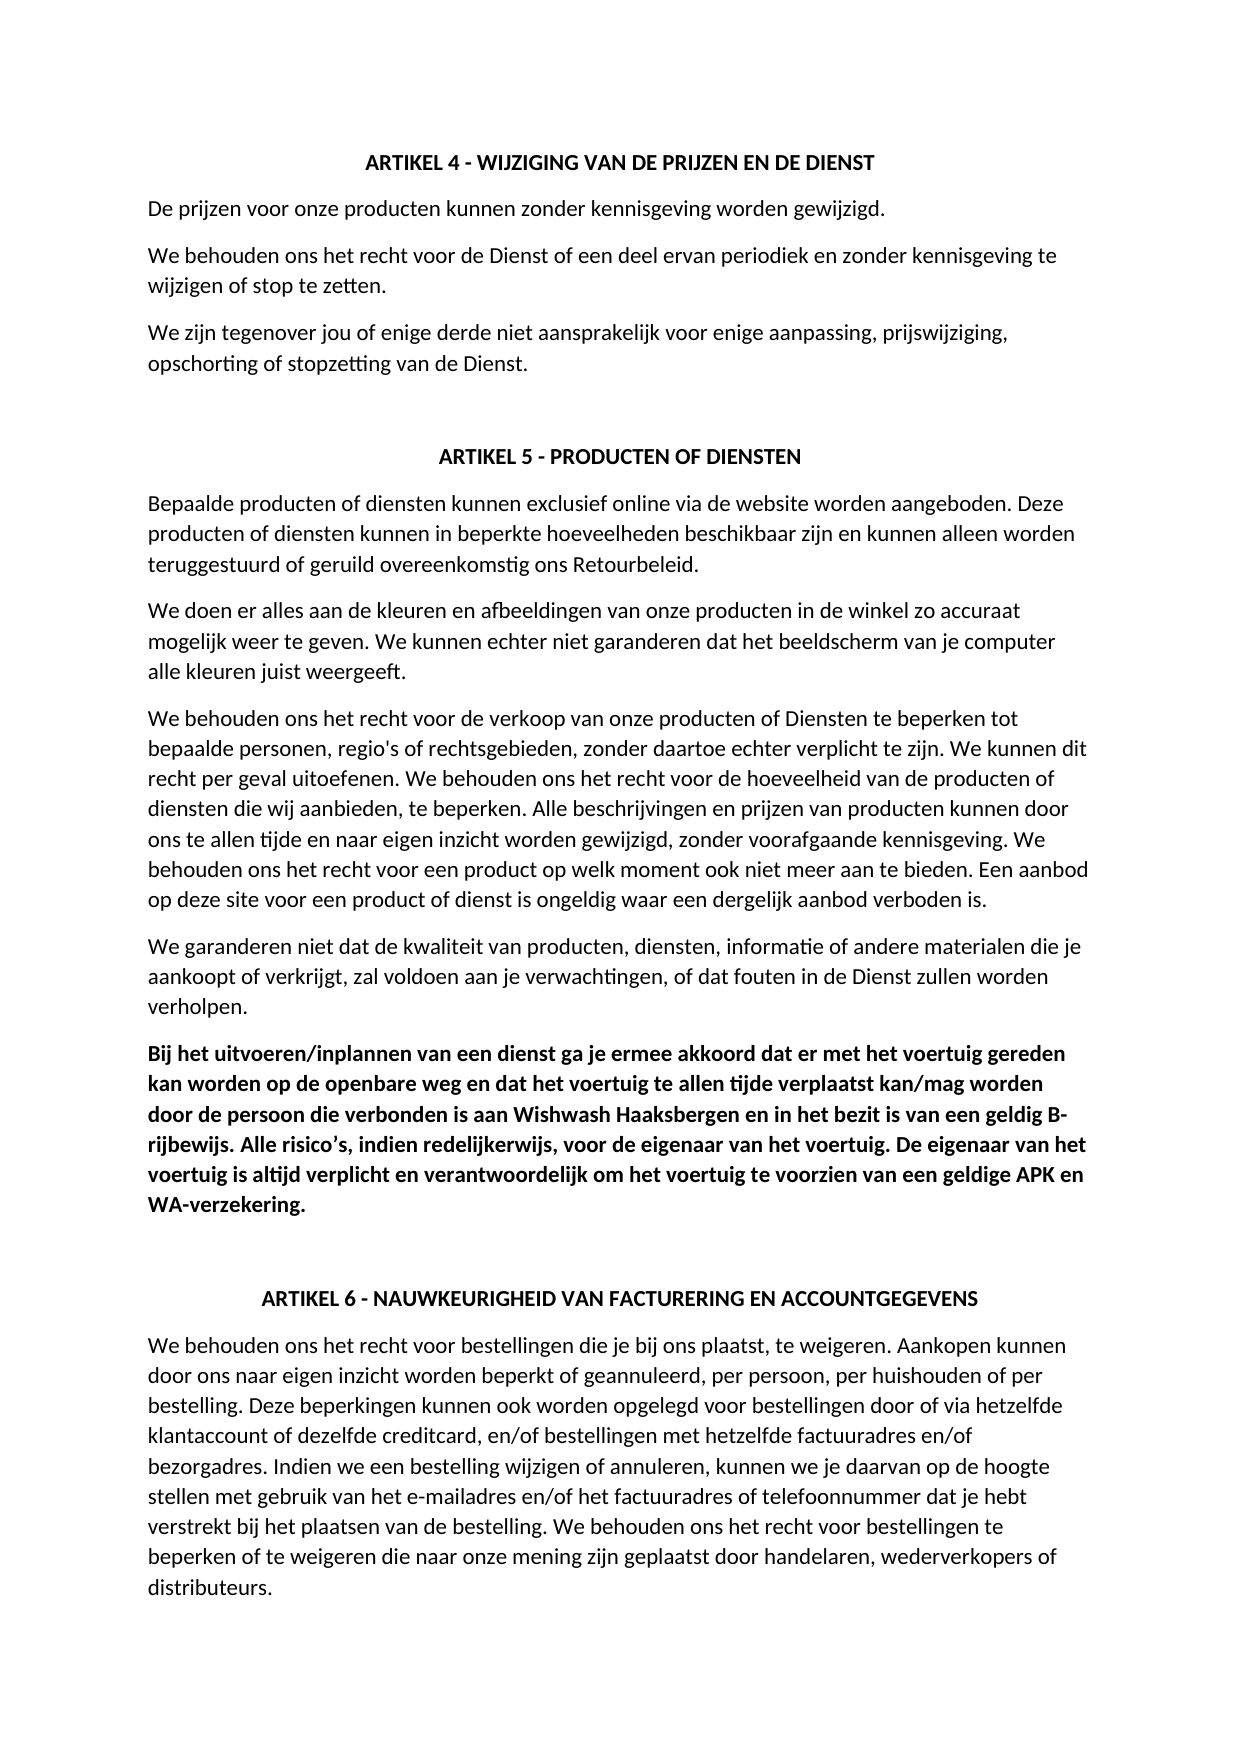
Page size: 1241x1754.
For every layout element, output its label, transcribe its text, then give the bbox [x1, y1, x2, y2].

text De prijzen voor onze producten kunnen zonder kennisgeving worden gewijzigd. [148, 194, 1093, 222]
text ARTIKEL 4 - WIJZIGING VAN DE PRIJZEN EN DE DIENST [148, 148, 1093, 176]
text We garanderen niet dat de kwaliteit van producten, diensten, informatie of andere materialen die je aankoopt of verkrijgt, zal voldoen aan je verwachtingen, of dat fouten in de Dienst zullen worden verholpen. [148, 932, 1093, 1020]
text ARTIKEL 5 - PRODUCTEN OF DIENSTEN [148, 442, 1093, 470]
text We behouden ons het recht voor bestellingen die je bij ons plaatst, te weigeren. Aankopen kunnen door ons naar eigen inzicht worden beperkt of geannuleerd, per persoon, per huishouden of per bestelling. Deze beperkingen kunnen ook worden opgelegd voor bestellingen door of via hetzelfde klantaccount of dezelfde creditcard, en/of bestellingen met hetzelfde factuuradres en/of bezorgadres. Indien we een bestelling wijzigen of annuleren, kunnen we je daarvan op de hoogte stellen met gebruik van het e-mailadres en/of het factuuradres of telefoonnummer dat je hebt verstrekt bij het plaatsen van de bestelling. We behouden ons het recht voor bestellingen te beperken of te weigeren die naar onze mening zijn geplaatst door handelaren, wederverkopers of distributeurs. [148, 1331, 1093, 1601]
text We doen er alles aan de kleuren en afbeeldingen van onze producten in de winkel zo accuraat mogelijk weer te geven. We kunnen echter niet garanderen dat het beeldscherm van je computer alle kleuren juist weergeeft. [148, 597, 1093, 685]
text Bepaalde producten of diensten kunnen exclusief online via de website worden aangeboden. Deze producten of diensten kunnen in beperkte hoeveelheden beschikbaar zijn en kunnen alleen worden teruggestuurd of geruild overeenkomstig ons Retourbeleid. [148, 489, 1093, 578]
text ARTIKEL 6 - NAUWKEURIGHEID VAN FACTURERING EN ACCOUNTGEGEVENS [148, 1284, 1093, 1312]
text We behouden ons het recht voor de Dienst of een deel ervan periodiek en zonder kennisgeving te wijzigen of stop te zetten. [148, 241, 1093, 299]
text Bij het uitvoeren/inplannen van een dienst ga je ermee akkoord dat er met het voertuig gereden kan worden op de openbare weg en dat het voertuig te allen tijde verplaatst kan/mag worden door de persoon die verbonden is aan Wishwash Haaksbergen en in het bezit is van een geldig B-rijbewijs. Alle risico’s, indien redelijkerwijs, voor de eigenaar van het voertuig. De eigenaar van het voertuig is altijd verplicht en verantwoordelijk om het voertuig te voorzien van een geldige APK en WA-verzekering. [148, 1039, 1093, 1218]
text We behouden ons het recht voor de verkoop van onze producten of Diensten te beperken tot bepaalde personen, regio's of rechtsgebieden, zonder daartoe echter verplicht te zijn. We kunnen dit recht per geval uitoefenen. We behouden ons het recht voor de hoeveelheid van de producten of diensten die wij aanbieden, te beperken. Alle beschrijvingen en prijzen van producten kunnen door ons te allen tijde en naar eigen inzicht worden gewijzigd, zonder voorafgaande kennisgeving. We behouden ons het recht voor een product op welk moment ook niet meer aan te bieden. Een aanbod op deze site voor een product of dienst is ongeldig waar een dergelijk aanbod verboden is. [148, 704, 1093, 913]
text We zijn tegenover jou of enige derde niet aansprakelijk voor enige aanpassing, prijswijziging, opschorting of stopzetting van de Dienst. [148, 318, 1093, 377]
